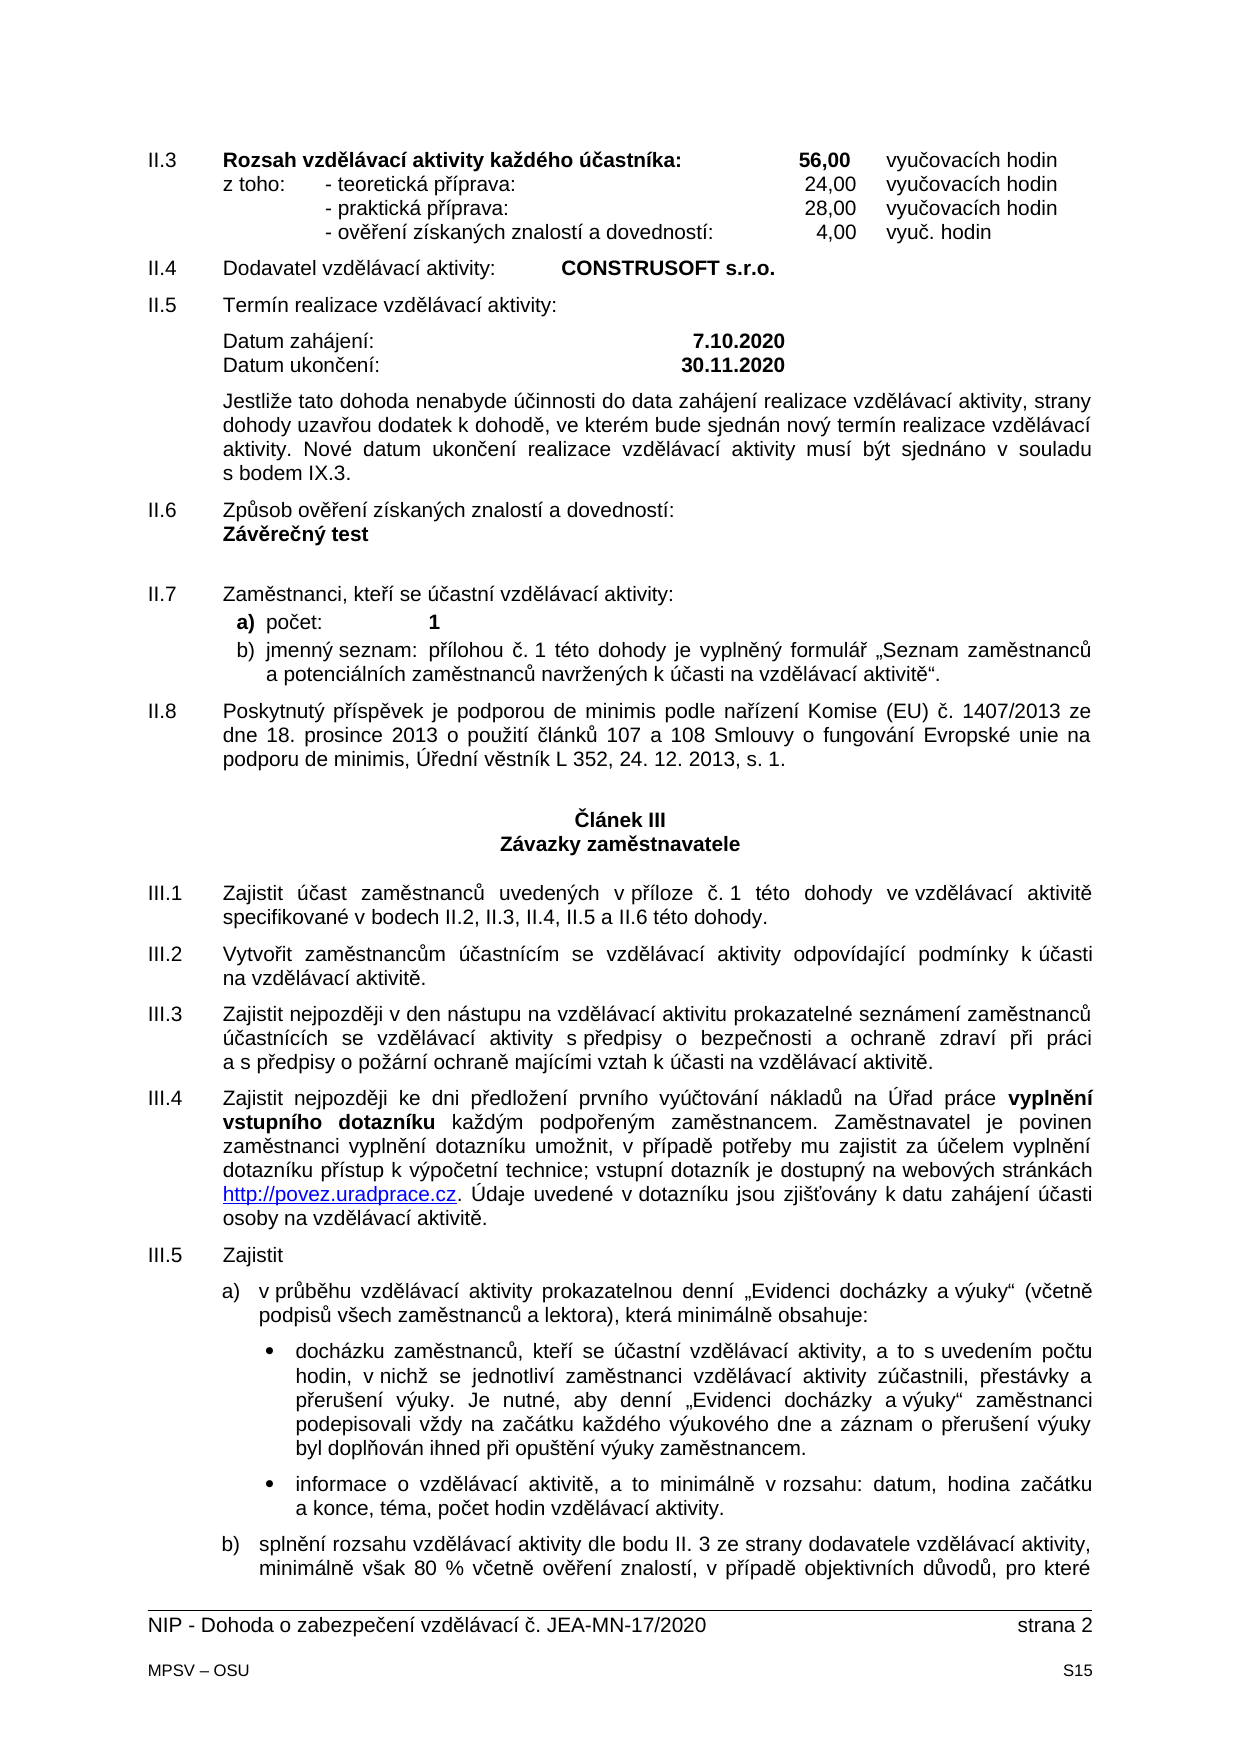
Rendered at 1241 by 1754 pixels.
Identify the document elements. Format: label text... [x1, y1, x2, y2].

text Závazky zaměstnavatele [148, 832, 1092, 856]
list Zajistit nejpozději v den nástupu na vzdělávací aktivitu prokazatelné seznámení zaměstnanců účastnících se vzdělávací aktivity s předpisy o bezpečnosti a ochraně zdraví při práci a s předpisy o požární ochraně majícími vztah k účasti na vzdělávací aktivitě. [148, 1002, 1092, 1074]
list Datum zahájení: 7.10.2020 Datum ukončení: 30.11.2020 [223, 329, 1092, 377]
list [221, 1532, 1092, 1580]
list Zajistit účast zaměstnanců uvedených v příloze č. 1 této dohody ve vzdělávací aktivitě specifikované v bodech II.2, II.3, II.4, II.5 a II.6 této dohody. [148, 881, 1092, 929]
list jmenný seznam: přílohou č. 1 této dohody je vyplněný formulář „Seznam zaměstnanců a potenciálních zaměstnanců navržených k účasti na vzdělávací aktivitě“. [236, 638, 1092, 686]
list Zajistit nejpozději ke dni předložení prvního vyúčtování nákladů na Úřad práce vyplnění vstupního dotazníku každým podpořeným zaměstnancem. Zaměstnavatel je povinen zaměstnanci vyplnění dotazníku umožnit, v případě potřeby mu zajistit za účelem vyplnění dotazníku přístup k výpočetní technice; vstupní dotazník je dostupný na webových stránkách http://povez.uradprace.cz. Údaje uvedené v dotazníku jsou zjišťovány k datu zahájení účasti osoby na vzdělávací aktivitě. [148, 1086, 1092, 1230]
list Jestliže tato dohoda nenabyde účinnosti do data zahájení realizace vzdělávací aktivity, strany dohody uzavřou dodatek k dohodě, ve kterém bude sjednán nový termín realizace vzdělávací aktivity. Nové datum ukončení realizace vzdělávací aktivity musí být sjednáno v souladu s bodem IX.3. [223, 389, 1092, 485]
list počet: 1 [236, 610, 1092, 634]
text Rozsah vzdělávací aktivity každého účastníka: 56,00 vyučovacích hodin z toho: - teoretická příprava: 24,00 vyučovacích hodin - praktická příprava: 28,00 vyučovacích hodin - ověření získaných znalostí a dovedností: 4,00 vyuč. hodin [148, 148, 1092, 243]
list v průběhu vzdělávací aktivity prokazatelnou denní „Evidenci docházky a výuky“ (včetně podpisů všech zaměstnanců a lektora), která minimálně obsahuje: [222, 1279, 1092, 1327]
list Vytvořit zaměstnancům účastnícím se vzdělávací aktivity odpovídající podmínky k účasti na vzdělávací aktivitě. [148, 941, 1092, 989]
text Poskytnutý příspěvek je podporou de minimis podle nařízení Komise (EU) č. 1407/2013 ze dne 18. prosince 2013 o použití článků 107 a 108 Smlouvy o fungování Evropské unie na podporu de minimis, Úřední věstník L 352, 24. 12. 2013, s. 1. [148, 699, 1092, 771]
text Způsob ověření získaných znalostí a dovedností: Závěrečný test [148, 498, 1092, 569]
text Termín realizace vzdělávací aktivity: [148, 292, 1092, 316]
text Dodavatel vzdělávací aktivity: CONSTRUSOFT s.r.o. [148, 256, 1092, 280]
list informace o vzdělávací aktivitě, a to minimálně v rozsahu: datum, hodina začátku a konce, téma, počet hodin vzdělávací aktivity. [266, 1472, 1092, 1520]
text Zaměstnanci, kteří se účastní vzdělávací aktivity: [148, 582, 1092, 606]
list Zajistit [148, 1242, 1092, 1266]
list docházku zaměstnanců, kteří se účastní vzdělávací aktivity, a to s uvedením počtu hodin, v nichž se jednotliví zaměstnanci vzdělávací aktivity zúčastnili, přestávky a přerušení výuky. Je nutné, aby denní „Evidenci docházky a výuky“ zaměstnanci podepisovali vždy na začátku každého výukového dne a záznam o přerušení výuky byl doplňován ihned při opuštění výuky zaměstnancem. [266, 1339, 1092, 1459]
text Článek III [148, 808, 1092, 832]
